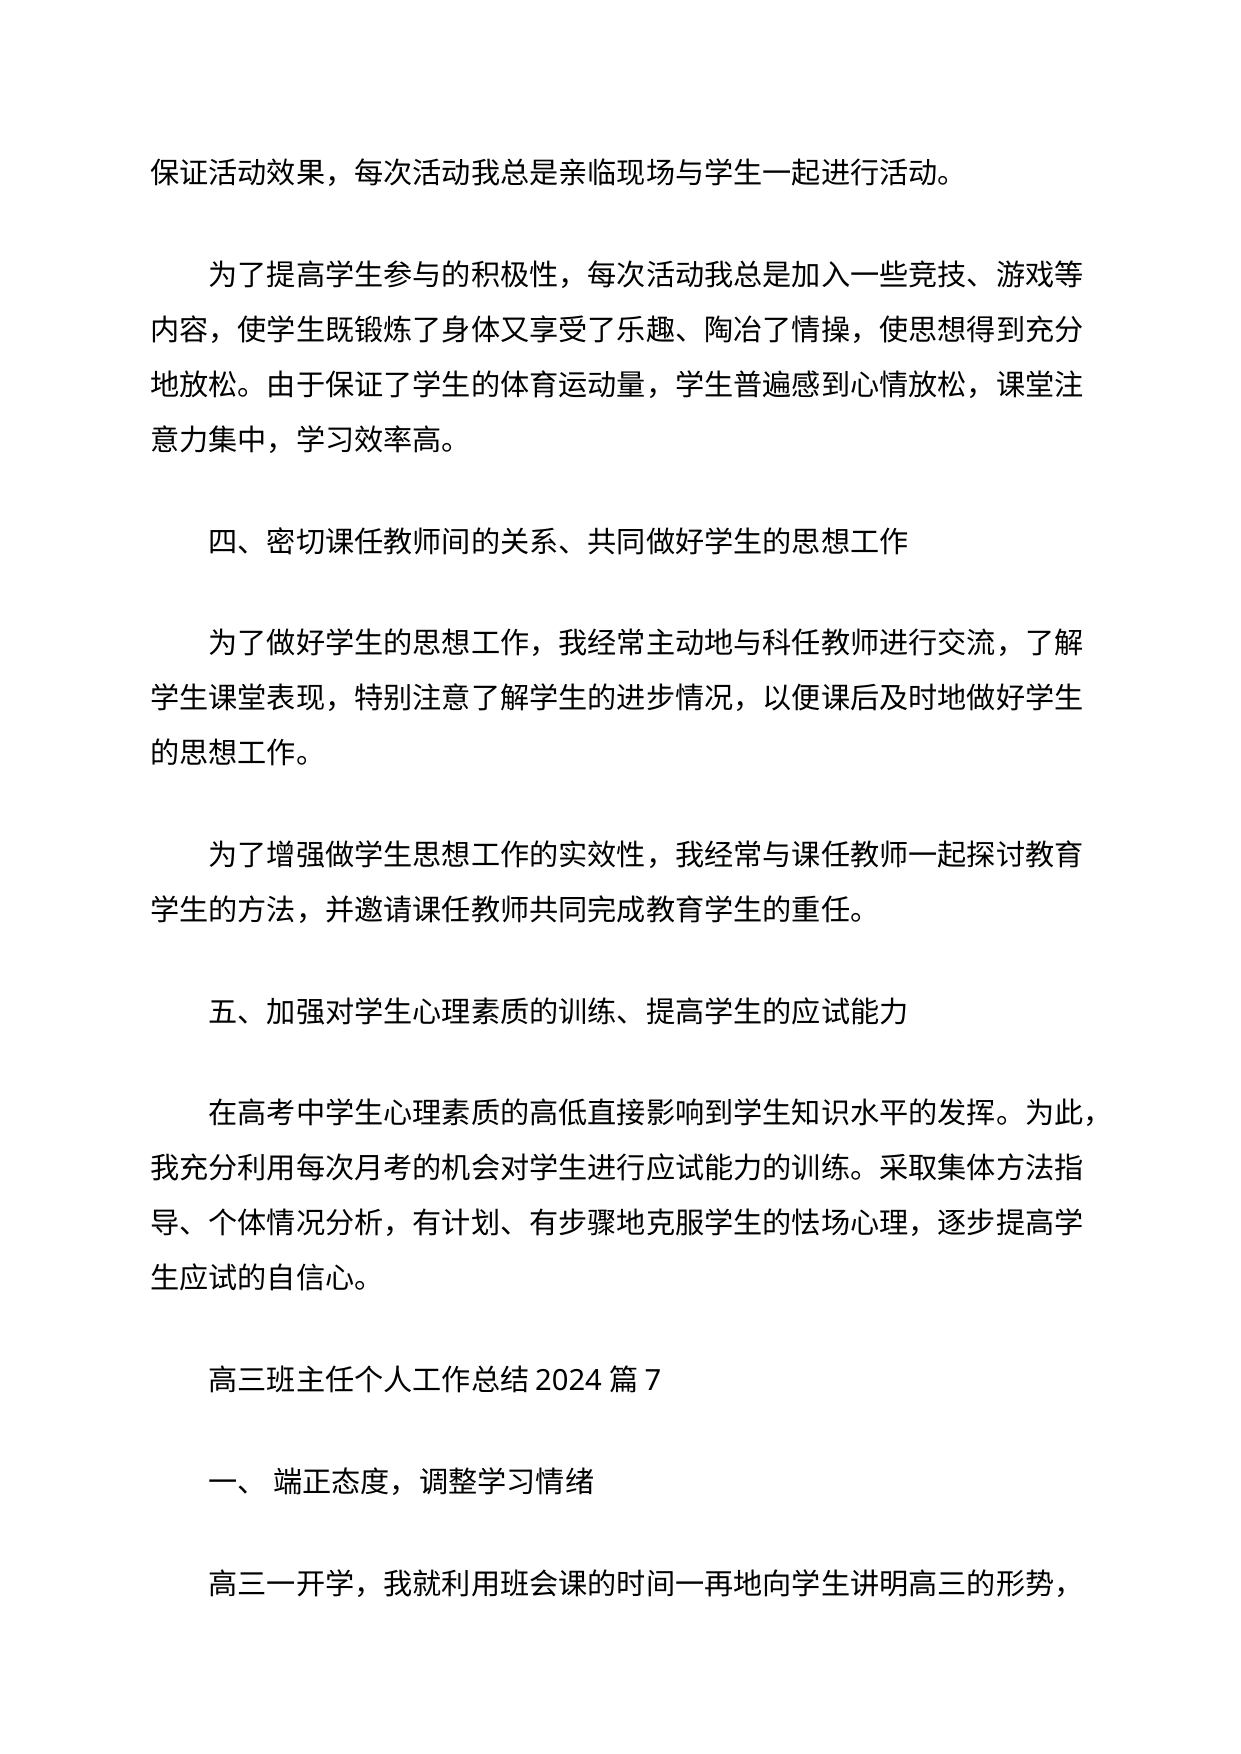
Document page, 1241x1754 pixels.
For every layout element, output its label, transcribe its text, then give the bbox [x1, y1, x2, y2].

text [150, 150, 1090, 192]
text 为了提高学生参与的积极性，每次活动我总是加入一些竞技、游戏等内容，使学生既锻炼了身体又享受了乐趣、陶冶了情操，使思想得到充分地放松。由于保证了学生的体育运动量，学生普遍感到心情放松，课堂注意力集中，学习效率高。 [150, 252, 1090, 459]
text 高三班主任个人工作总结2024 篇7 [150, 1356, 1090, 1399]
text 五、加强对学生心理素质的训练、提高学生的应试能力 [150, 988, 1090, 1031]
text 为了做好学生的思想工作，我经常主动地与科任教师进行交流，了解学生课堂表现，特别注意了解学生的进步情况，以便课后及时地做好学生的思想工作。 [150, 620, 1090, 772]
text 四、密切课任教师间的关系、共同做好学生的思想工作 [150, 518, 1090, 561]
text 在高考中学生心理素质的高低直接影响到学生知识水平的发挥。为此，我充分利用每次月考的机会对学生进行应试能力的训练。采取集体方法指导、个体情况分析，有计划、有步骤地克服学生的怯场心理，逐步提高学生应试的自信心。 [150, 1090, 1090, 1297]
text 为了增强做学生思想工作的实效性，我经常与课任教师一起探讨教育学生的方法，并邀请课任教师共同完成教育学生的重任。 [150, 832, 1090, 929]
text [150, 1560, 1090, 1602]
text 一、 端正态度，调整学习情绪 [150, 1458, 1090, 1501]
